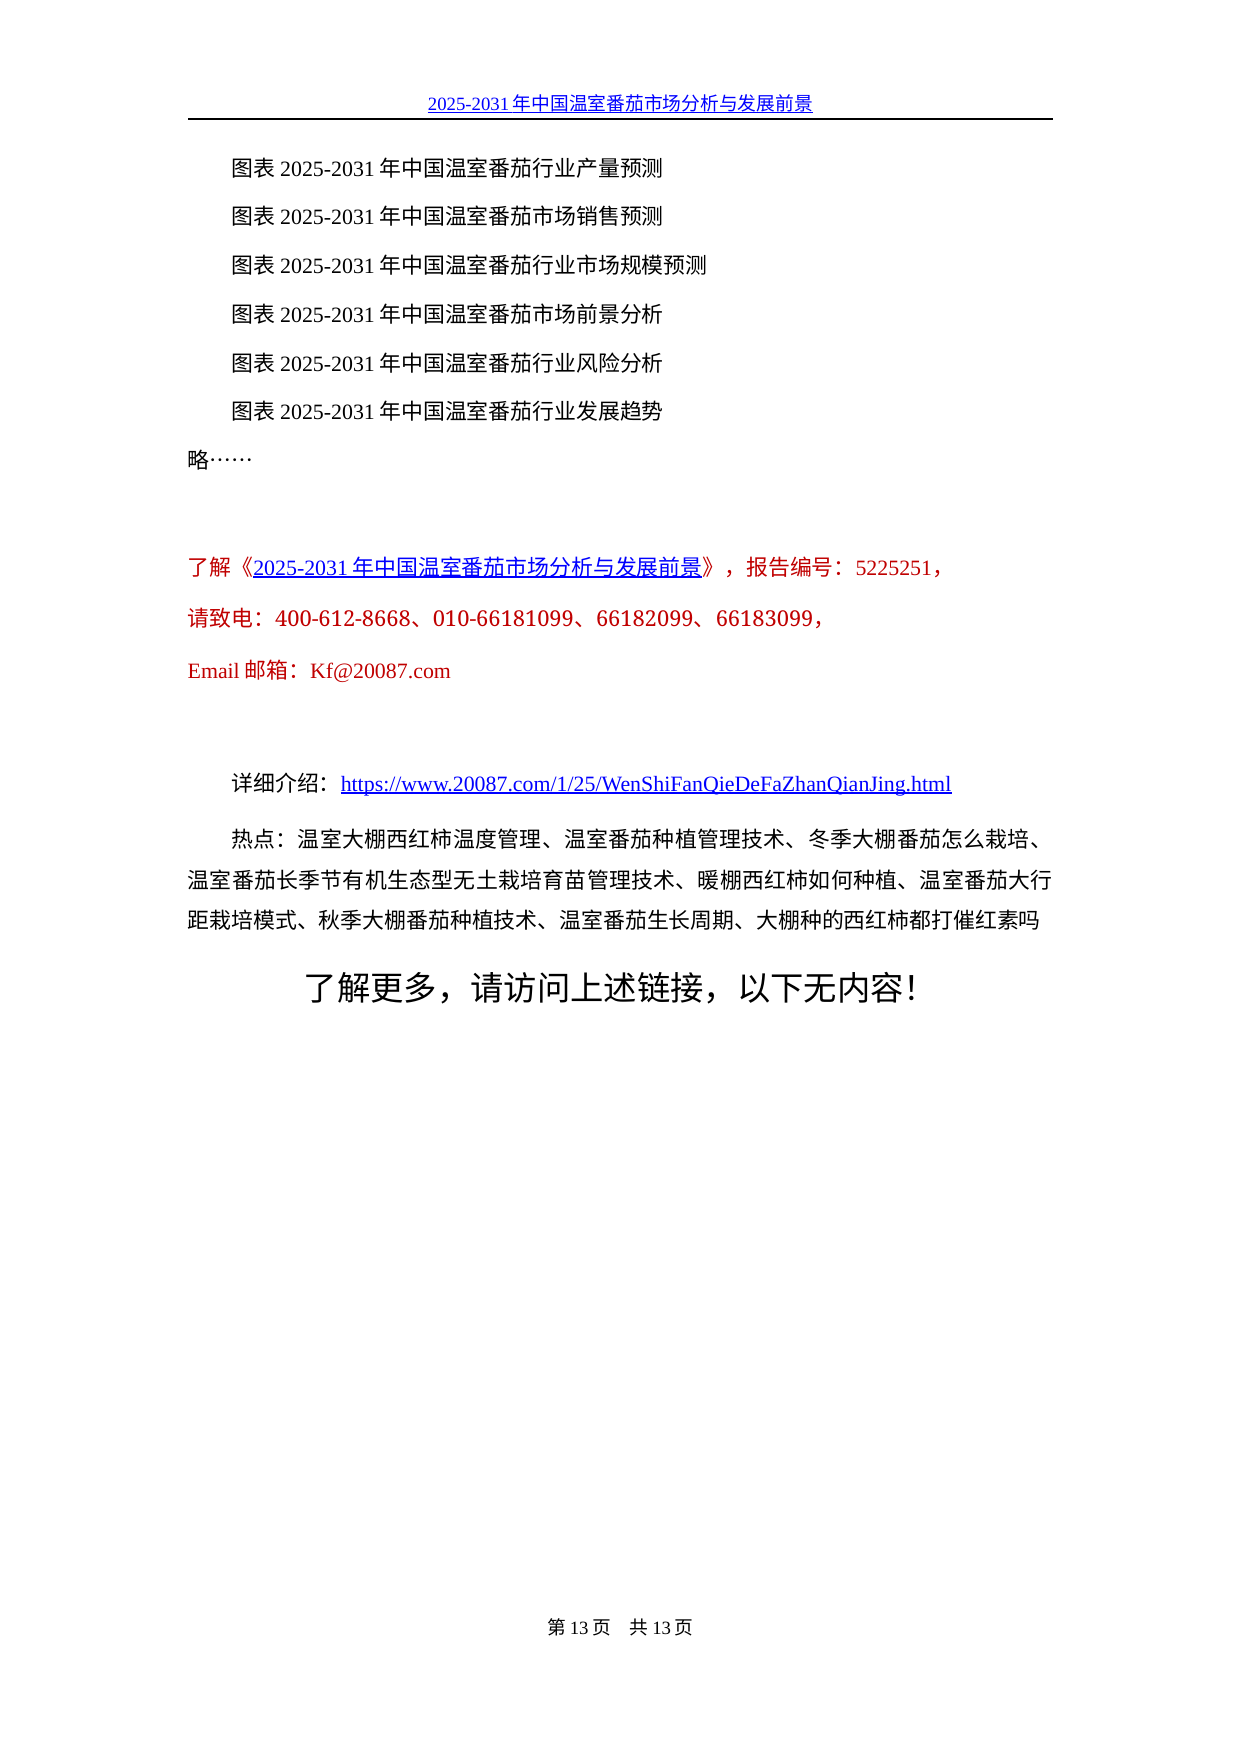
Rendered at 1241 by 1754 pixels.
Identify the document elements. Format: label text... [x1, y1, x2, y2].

text Email邮箱：Kf@20087.com [187, 652, 1053, 685]
text 热点：温室大棚西红柿温度管理、温室番茄种植管理技术、冬季大棚番茄怎么栽培、温室番茄长季节有机生态型无土栽培育苗管理技术、暖棚西红柿如何种植、温室番茄大行距栽培模式、秋季大棚番茄种植技术、温室番茄生长周期、大棚种的西红柿都打催红素吗 [187, 822, 1053, 936]
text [187, 150, 1053, 475]
text 详细介绍：https://www.20087.com/1/25/WenShiFanQieDeFaZhanQianJing.html [187, 765, 1053, 798]
text 了解《2025-2031年中国温室番茄市场分析与发展前景》，报告编号：5225251， [187, 549, 1053, 582]
text 请致电：400-612-8668、010-66181099、66182099、66183099， [187, 601, 1053, 633]
title 了解更多，请访问上述链接，以下无内容！ [187, 953, 1053, 1018]
